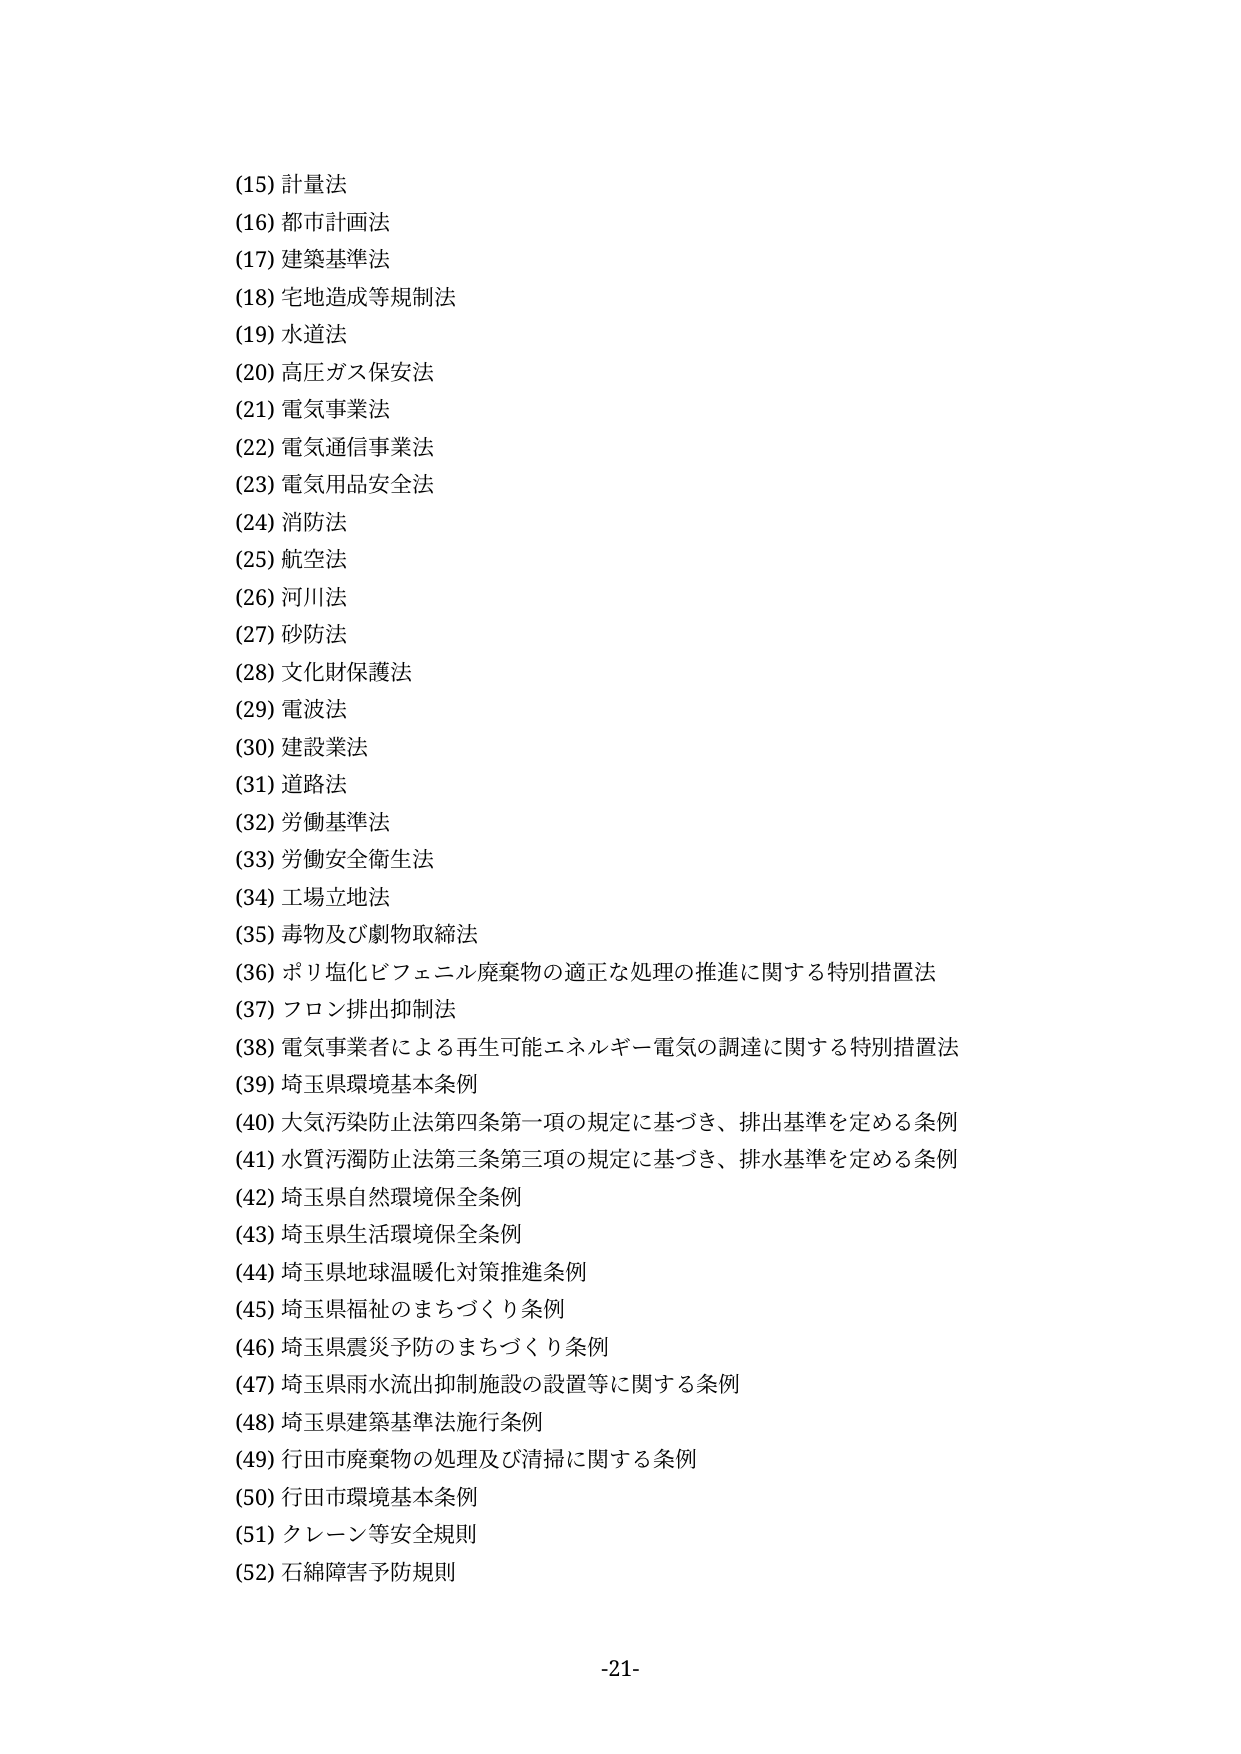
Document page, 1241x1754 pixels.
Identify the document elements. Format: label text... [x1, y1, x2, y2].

list 砂防法 [235, 614, 1093, 652]
list 電波法 [235, 689, 1093, 727]
list 電気通信事業法 [235, 427, 1093, 464]
list 埼玉県自然環境保全条例 [235, 1177, 1093, 1214]
list 電気事業法 [235, 389, 1093, 427]
list 計量法 [235, 164, 1093, 202]
list 水質汚濁防止法第三条第三項の規定に基づき、排水基準を定める条例 [235, 1139, 1093, 1177]
list 電気用品安全法 [235, 464, 1093, 502]
list 毒物及び劇物取締法 [235, 914, 1093, 952]
list 大気汚染防止法第四条第一項の規定に基づき、排出基準を定める条例 [235, 1102, 1093, 1139]
list 消防法 [235, 502, 1093, 539]
list 埼玉県雨水流出抑制施設の設置等に関する条例 [235, 1364, 1093, 1402]
list フロン排出抑制法 [235, 989, 1093, 1027]
list 河川法 [235, 577, 1093, 614]
list ポリ塩化ビフェニル廃棄物の適正な処理の推進に関する特別措置法 [235, 952, 1093, 989]
list 都市計画法 [235, 202, 1093, 239]
list 航空法 [235, 539, 1093, 577]
list 水道法 [235, 314, 1093, 352]
list 埼玉県地球温暖化対策推進条例 [235, 1252, 1093, 1289]
list 文化財保護法 [235, 652, 1093, 689]
list 電気事業者による再生可能エネルギー電気の調達に関する特別措置法 [235, 1027, 1093, 1064]
list 労働安全衛生法 [235, 839, 1093, 877]
list 埼玉県建築基準法施行条例 [235, 1402, 1093, 1439]
list 建築基準法 [235, 239, 1093, 277]
list 高圧ガス保安法 [235, 352, 1093, 389]
list 行田市廃棄物の処理及び清掃に関する条例 [235, 1439, 1093, 1477]
list 宅地造成等規制法 [235, 277, 1093, 314]
list 埼玉県生活環境保全条例 [235, 1214, 1093, 1252]
list 埼玉県福祉のまちづくり条例 [235, 1289, 1093, 1327]
list 行田市環境基本条例 [235, 1477, 1093, 1514]
list 埼玉県環境基本条例 [235, 1064, 1093, 1102]
list 埼玉県震災予防のまちづくり条例 [235, 1327, 1093, 1364]
list クレーン等安全規則 [235, 1514, 1093, 1552]
list 建設業法 [235, 727, 1093, 764]
list 石綿障害予防規則 [235, 1552, 1093, 1589]
list 工場立地法 [235, 877, 1093, 914]
list 道路法 [235, 764, 1093, 802]
list 労働基準法 [235, 802, 1093, 839]
